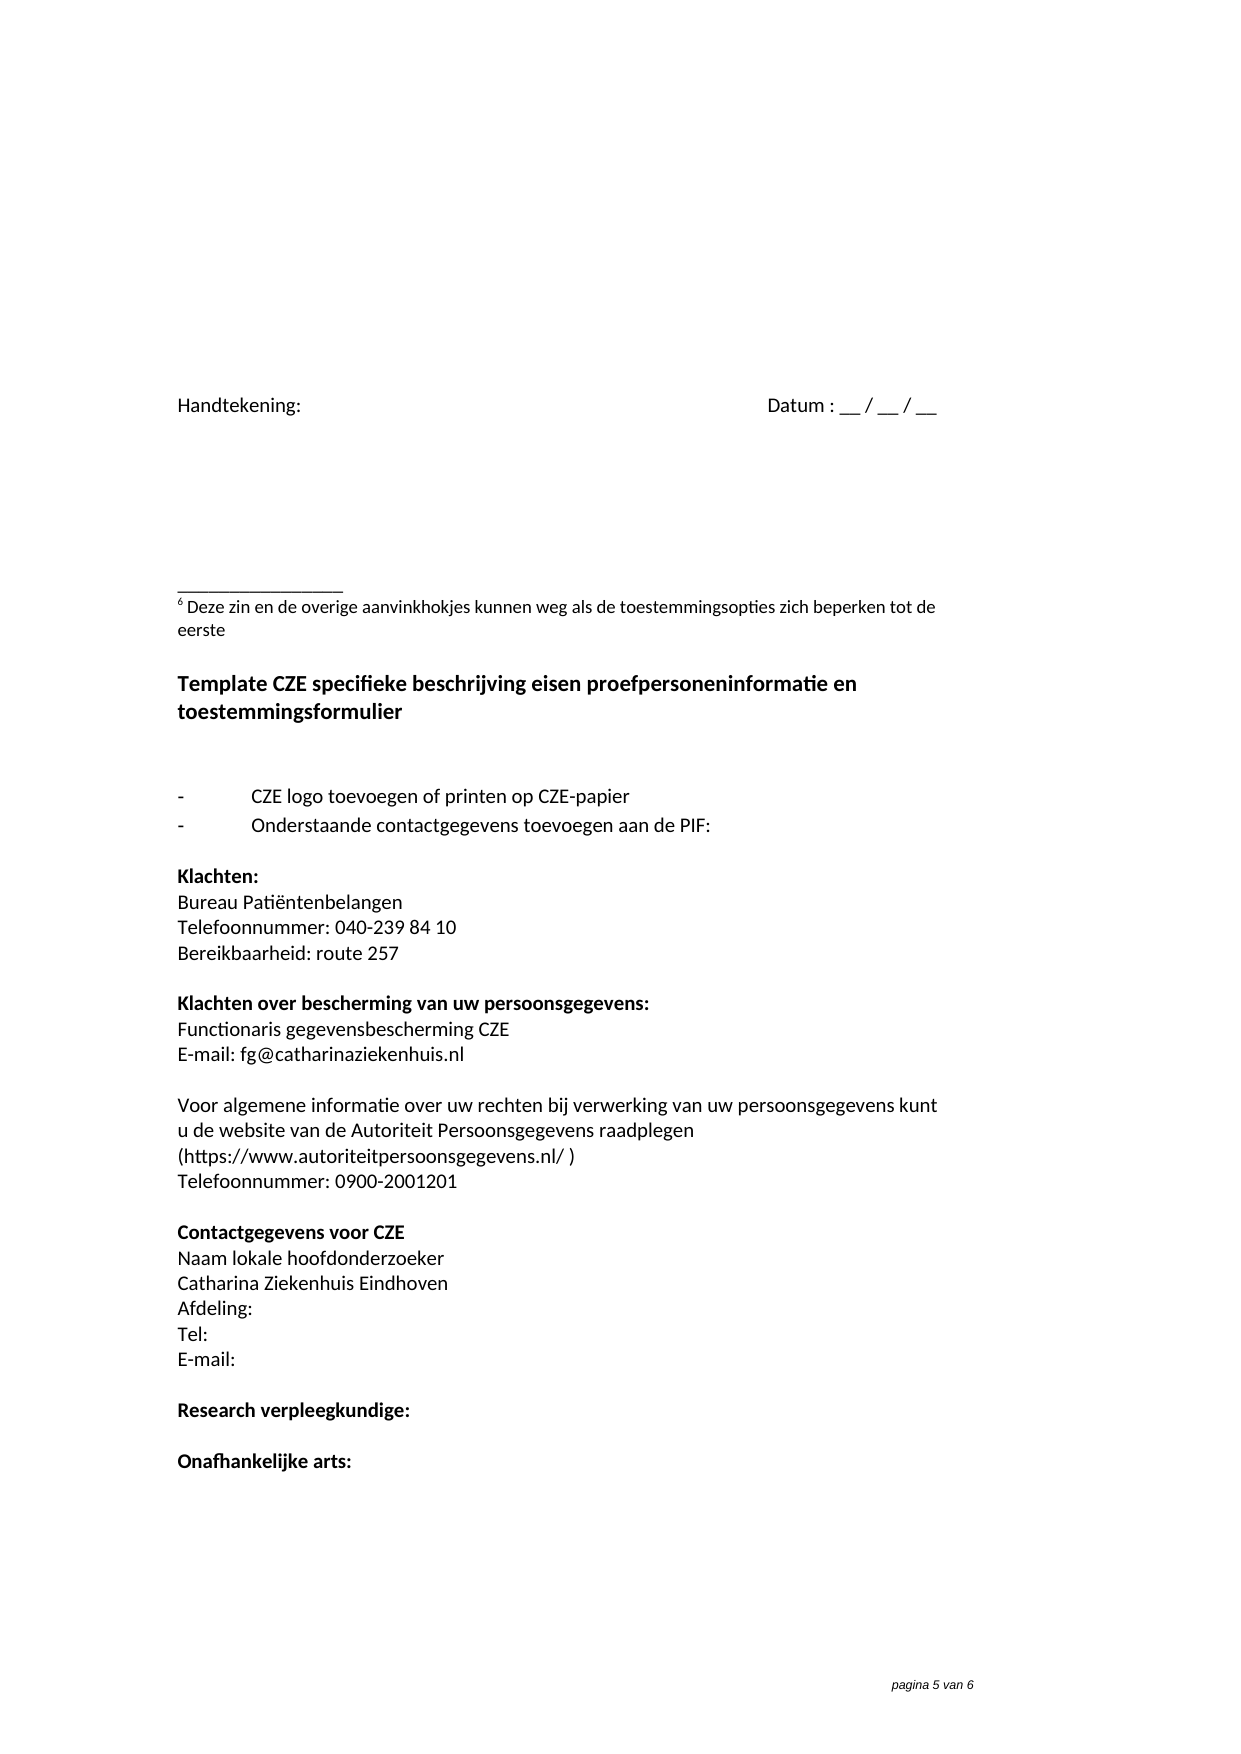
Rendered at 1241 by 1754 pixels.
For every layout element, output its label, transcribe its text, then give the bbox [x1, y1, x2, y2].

text Klachten over bescherming van uw persoonsgegevens: [177, 991, 945, 1016]
text Voor algemene informatie over uw rechten bij verwerking van uw persoonsgegevens kunt u de website van de Autoriteit Persoonsgegevens raadplegen (https://www.autoriteitpersoonsgegevens.nl/ ) [177, 1092, 945, 1168]
text Contactgegevens voor CZE [177, 1219, 945, 1245]
text Research verpleegkundige: [177, 1397, 945, 1423]
text Onafhankelijke arts: [177, 1448, 945, 1473]
text 6 Deze zin en de overige aanvinkhokjes kunnen weg als de toestemmingsopties zich beperken tot de eerste [177, 595, 945, 641]
list CZE logo toevoegen of printen op CZE-papier [177, 781, 945, 810]
text Handtekening: Datum : __ / __ / __ [177, 392, 945, 417]
text Bureau Patiëntenbelangen [177, 889, 945, 914]
text Template CZE specifieke beschrijving eisen proefpersoneninformatie en toestemmingsformulier [177, 669, 945, 725]
text Tel: [177, 1321, 945, 1346]
text Catharina Ziekenhuis Eindhoven [177, 1270, 945, 1296]
list Onderstaande contactgegevens toevoegen aan de PIF: [177, 810, 945, 838]
text Klachten: [177, 863, 945, 889]
text Telefoonnummer: 0900-2001201 [177, 1168, 945, 1194]
text Functionaris gegevensbescherming CZE [177, 1016, 945, 1041]
text Bereikbaarheid: route 257 [177, 940, 945, 965]
text E-mail: [177, 1346, 945, 1372]
text Afdeling: [177, 1296, 945, 1321]
text Telefoonnummer: 040-239 84 10 [177, 914, 945, 940]
text ________________ [177, 570, 945, 595]
text E-mail: fg@catharinaziekenhuis.nl [177, 1041, 945, 1067]
text Naam lokale hoofdonderzoeker [177, 1245, 945, 1270]
